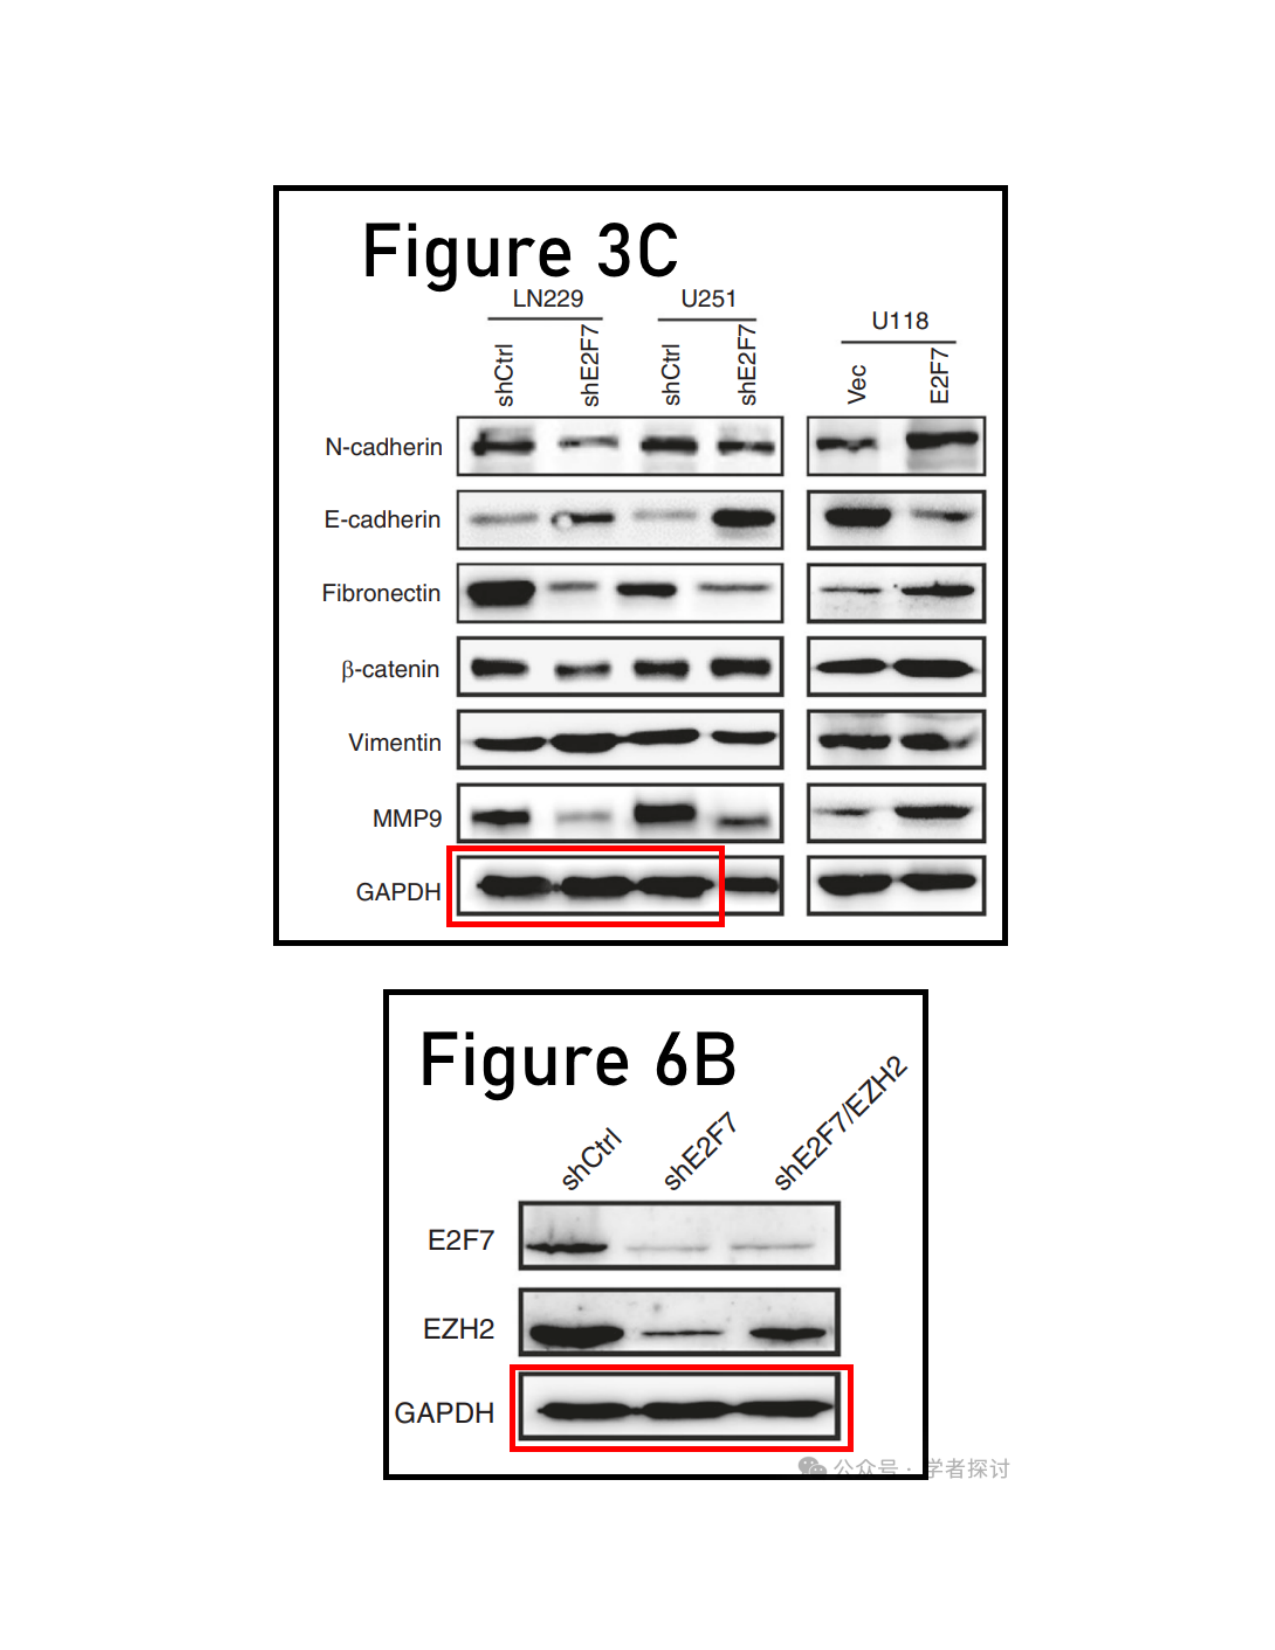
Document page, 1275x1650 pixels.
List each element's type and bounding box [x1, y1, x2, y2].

picture [237, 150, 1034, 1500]
